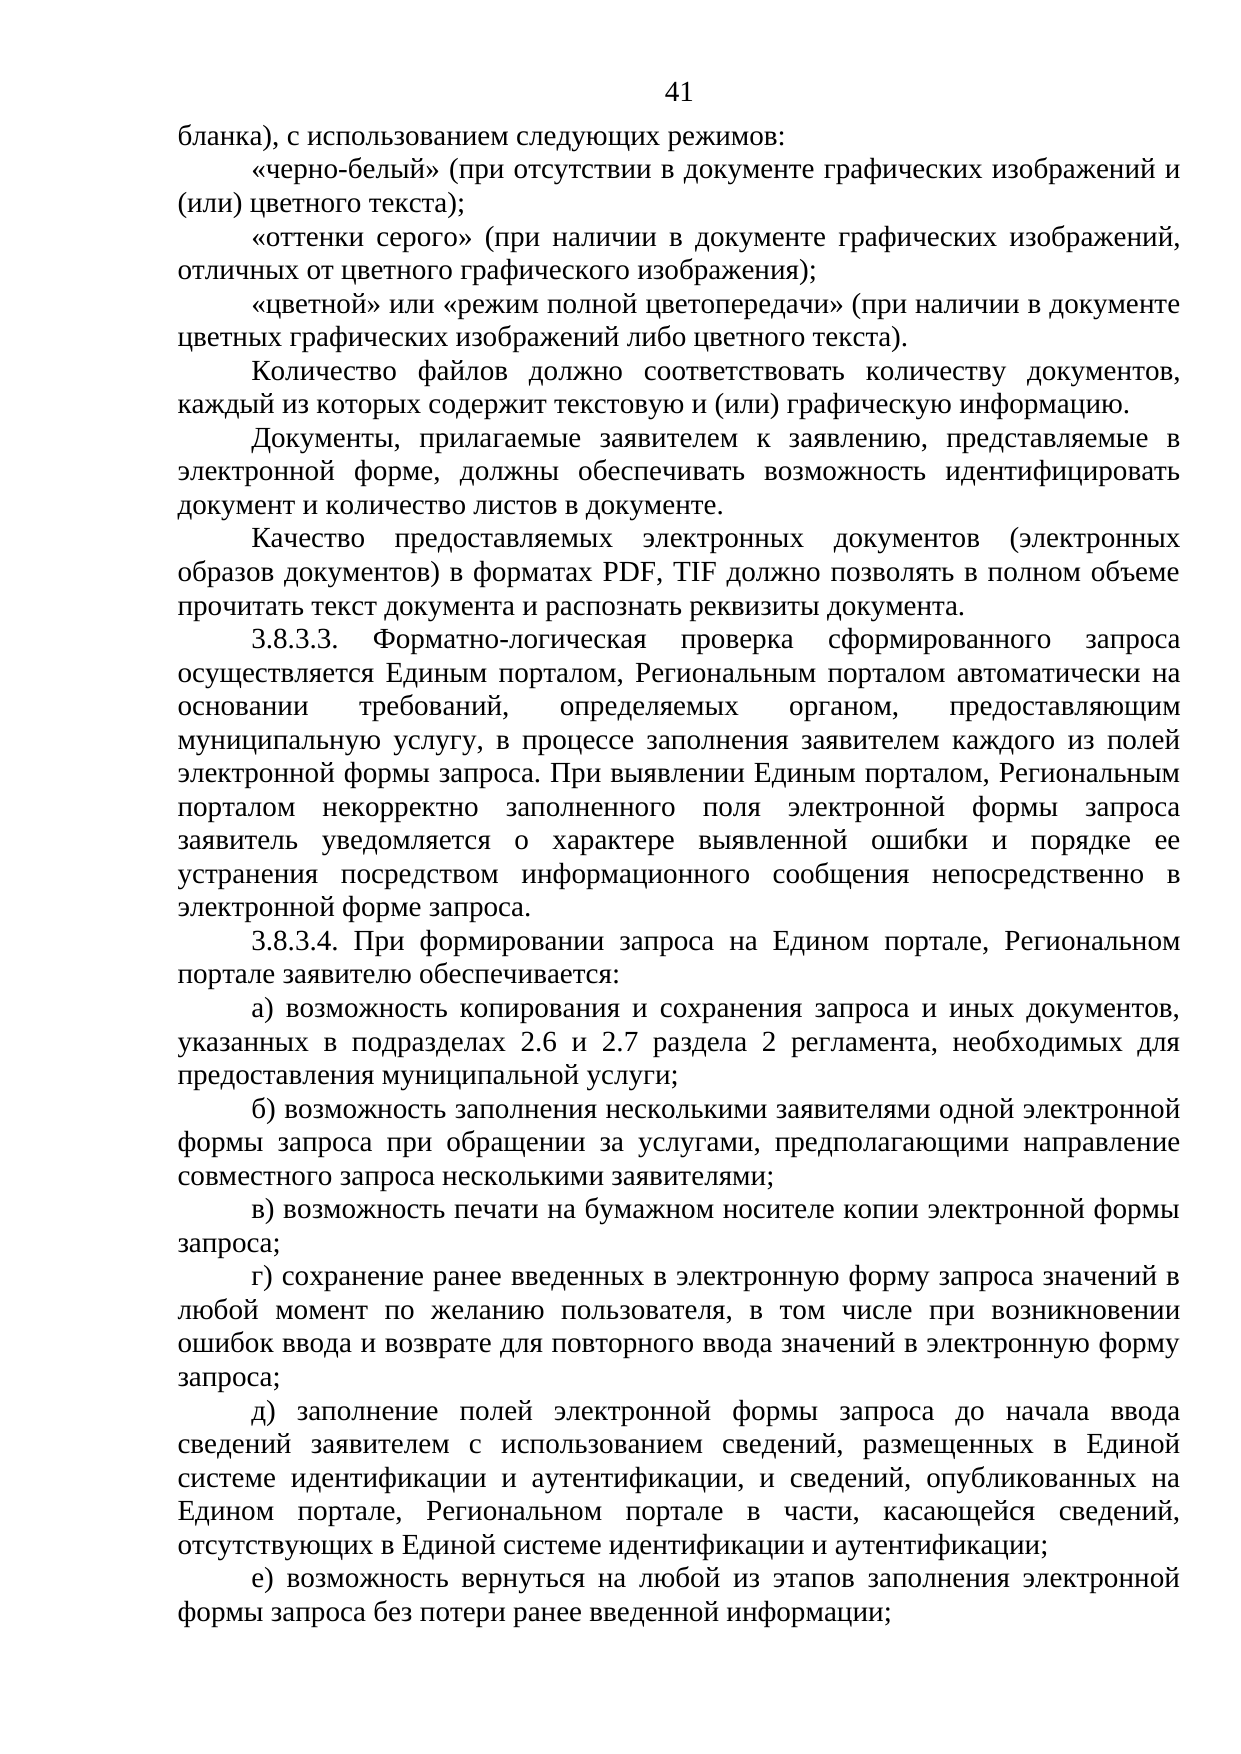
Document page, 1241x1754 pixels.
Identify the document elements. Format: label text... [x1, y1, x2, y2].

text д) заполнение полей электронной формы запроса до начала ввода сведений заявителем с использованием сведений, размещенных в Единой системе идентификации и аутентификации, и сведений, опубликованных на Едином портале, Региональном портале в части, касающейся сведений, отсутствующих в Единой системе идентификации и аутентификации; [177, 1393, 1181, 1560]
text Количество файлов должно соответствовать количеству документов, каждый из которых содержит текстовую и (или) графическую информацию. [177, 353, 1181, 420]
text «оттенки серого» (при наличии в документе графических изображений, отличных от цветного графического изображения); [177, 219, 1181, 286]
text в) возможность печати на бумажном носителе копии электронной формы запроса; [177, 1191, 1181, 1258]
text «черно-белый» (при отсутствии в документе графических изображений и (или) цветного текста); [177, 152, 1181, 219]
text Качество предоставляемых электронных документов (электронных образов документов) в форматах PDF, TIF должно позволять в полном объеме прочитать текст документа и распознать реквизиты документа. [177, 521, 1181, 621]
text е) возможность вернуться на любой из этапов заполнения электронной формы запроса без потери ранее введенной информации; [177, 1560, 1181, 1627]
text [177, 118, 1181, 152]
text а) возможность копирования и сохранения запроса и иных документов, указанных в подразделах 2.6 и 2.7 раздела 2 регламента, необходимых для предоставления муниципальной услуги; [177, 990, 1181, 1091]
text г) сохранение ранее введенных в электронную форму запроса значений в любой момент по желанию пользователя, в том числе при возникновении ошибок ввода и возврате для повторного ввода значений в электронную форму запроса; [177, 1258, 1181, 1393]
text 3.8.3.3. Форматно-логическая проверка сформированного запроса осуществляется Единым порталом, Региональным порталом автоматически на основании требований, определяемых органом, предоставляющим муниципальную услугу, в процессе заполнения заявителем каждого из полей электронной формы запроса. При выявлении Единым порталом, Региональным порталом некорректно заполненного поля электронной формы запроса заявитель уведомляется о характере выявленной ошибки и порядке ее устранения посредством информационного сообщения непосредственно в электронной форме запроса. [177, 621, 1181, 923]
text Документы, прилагаемые заявителем к заявлению, представляемые в электронной форме, должны обеспечивать возможность идентифицировать документ и количество листов в документе. [177, 420, 1181, 521]
text б) возможность заполнения несколькими заявителями одной электронной формы запроса при обращении за услугами, предполагающими направление совместного запроса несколькими заявителями; [177, 1091, 1181, 1191]
text 3.8.3.4. При формировании запроса на Едином портале, Региональном портале заявителю обеспечивается: [177, 923, 1181, 990]
text «цветной» или «режим полной цветопередачи» (при наличии в документе цветных графических изображений либо цветного текста). [177, 286, 1181, 353]
